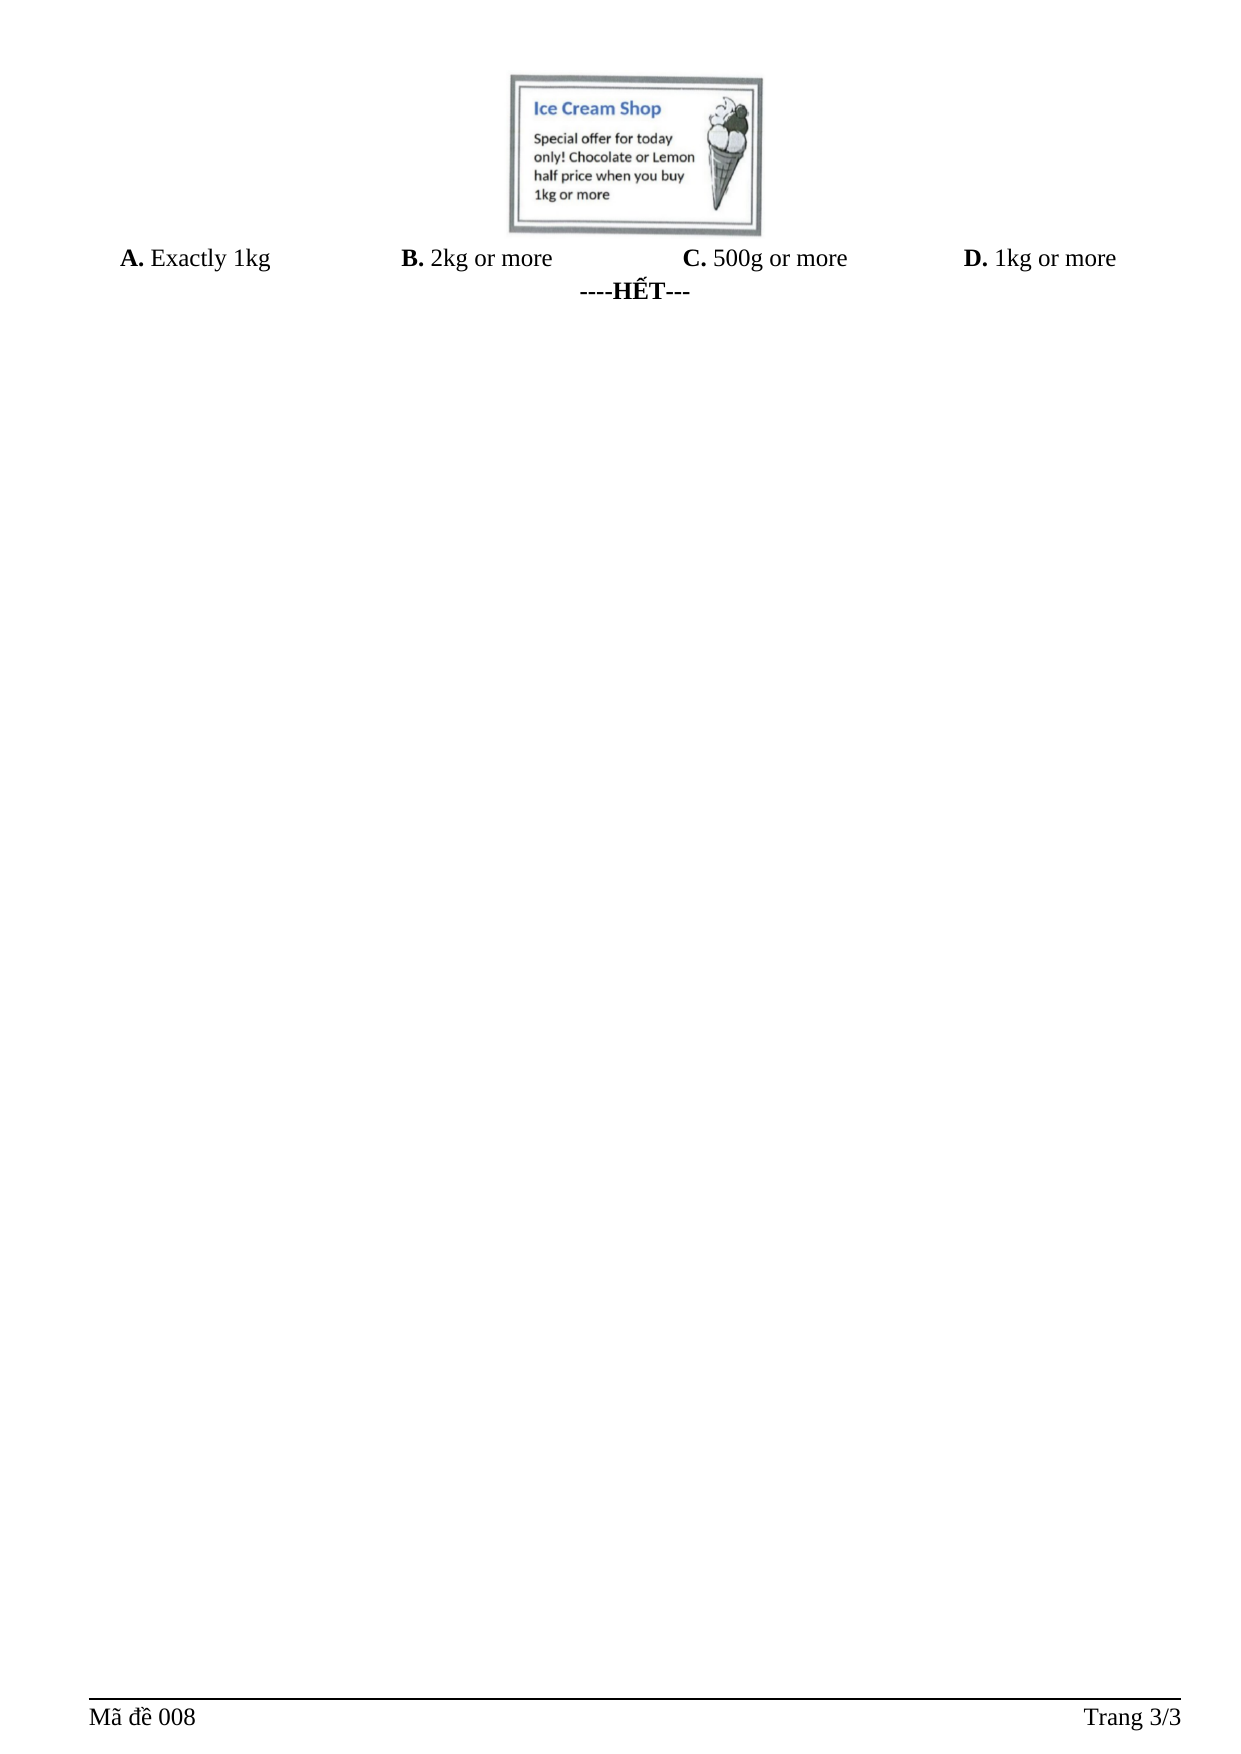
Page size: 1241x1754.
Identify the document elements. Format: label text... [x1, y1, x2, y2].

text A. Exactly 1kg B. 2kg or more C. 500g or more D. 1kg or more [89, 243, 1181, 272]
text ----HẾT--- [89, 276, 1181, 304]
picture [504, 70, 766, 239]
